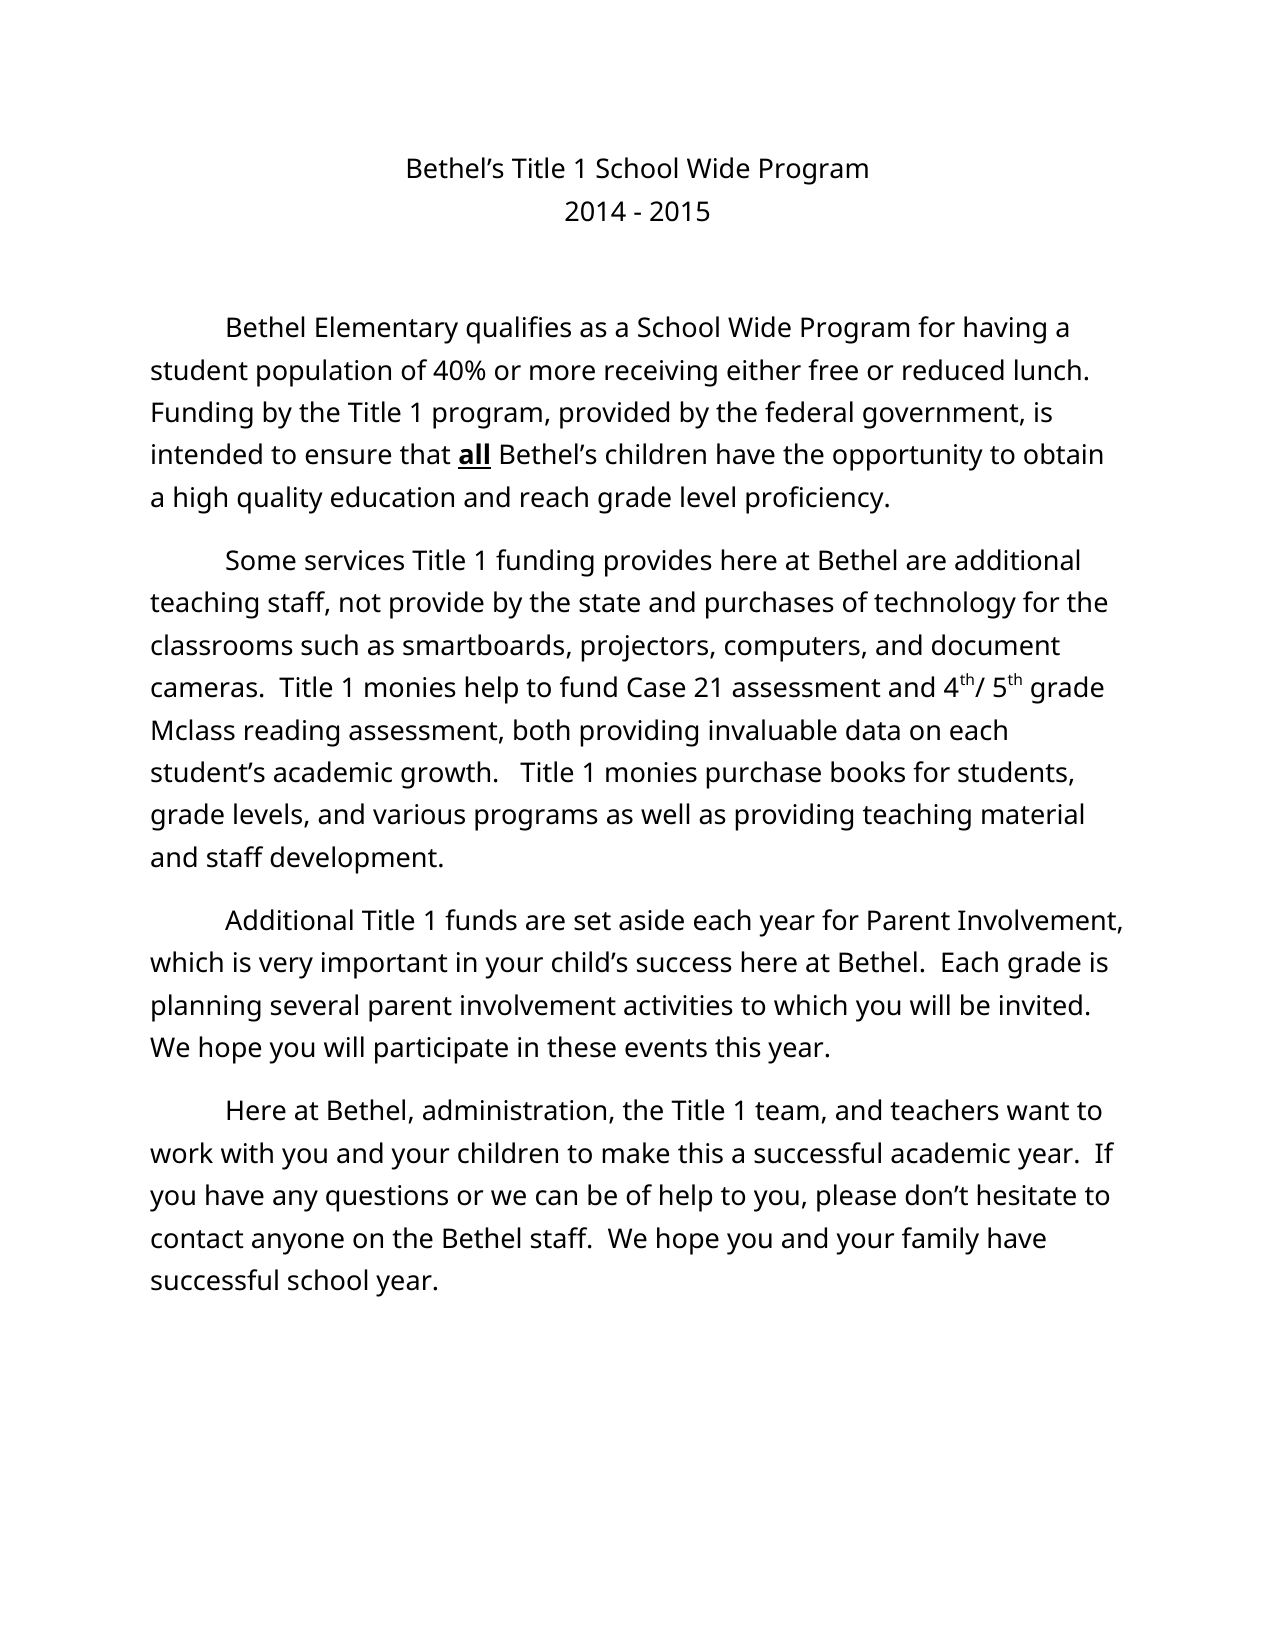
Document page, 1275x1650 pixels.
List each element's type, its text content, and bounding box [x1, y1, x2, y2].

text Some services Title 1 funding provides here at Bethel are additional teaching staff, not provide by the state and purchases of technology for the classrooms such as smartboards, projectors, computers, and document cameras. Title 1 monies help to fund Case 21 assessment and 4th/ 5th grade Mclass reading assessment, both providing invaluable data on each student’s academic growth. Title 1 monies purchase books for students, grade levels, and various programs as well as providing teaching material and staff development. [150, 541, 1125, 875]
text Additional Title 1 funds are set aside each year for Parent Involvement, which is very important in your child’s success here at Bethel. Each grade is planning several parent involvement activities to which you will be invited. We hope you will participate in these events this year. [150, 901, 1125, 1066]
text Bethel’s Title 1 School Wide Program [150, 150, 1125, 187]
text Bethel Elementary qualifies as a School Wide Program for having a student population of 40% or more receiving either free or reduced lunch. Funding by the Title 1 program, provided by the federal government, is intended to ensure that all Bethel’s children have the opportunity to obtain a high quality education and reach grade level proficiency. [150, 309, 1125, 515]
text Here at Bethel, administration, the Title 1 team, and teachers want to work with you and your children to make this a successful academic year. If you have any questions or we can be of help to you, please don’t hesitate to contact anyone on the Bethel staff. We hope you and your family have successful school year. [150, 1092, 1125, 1298]
text 2014 - 2015 [150, 192, 1125, 229]
